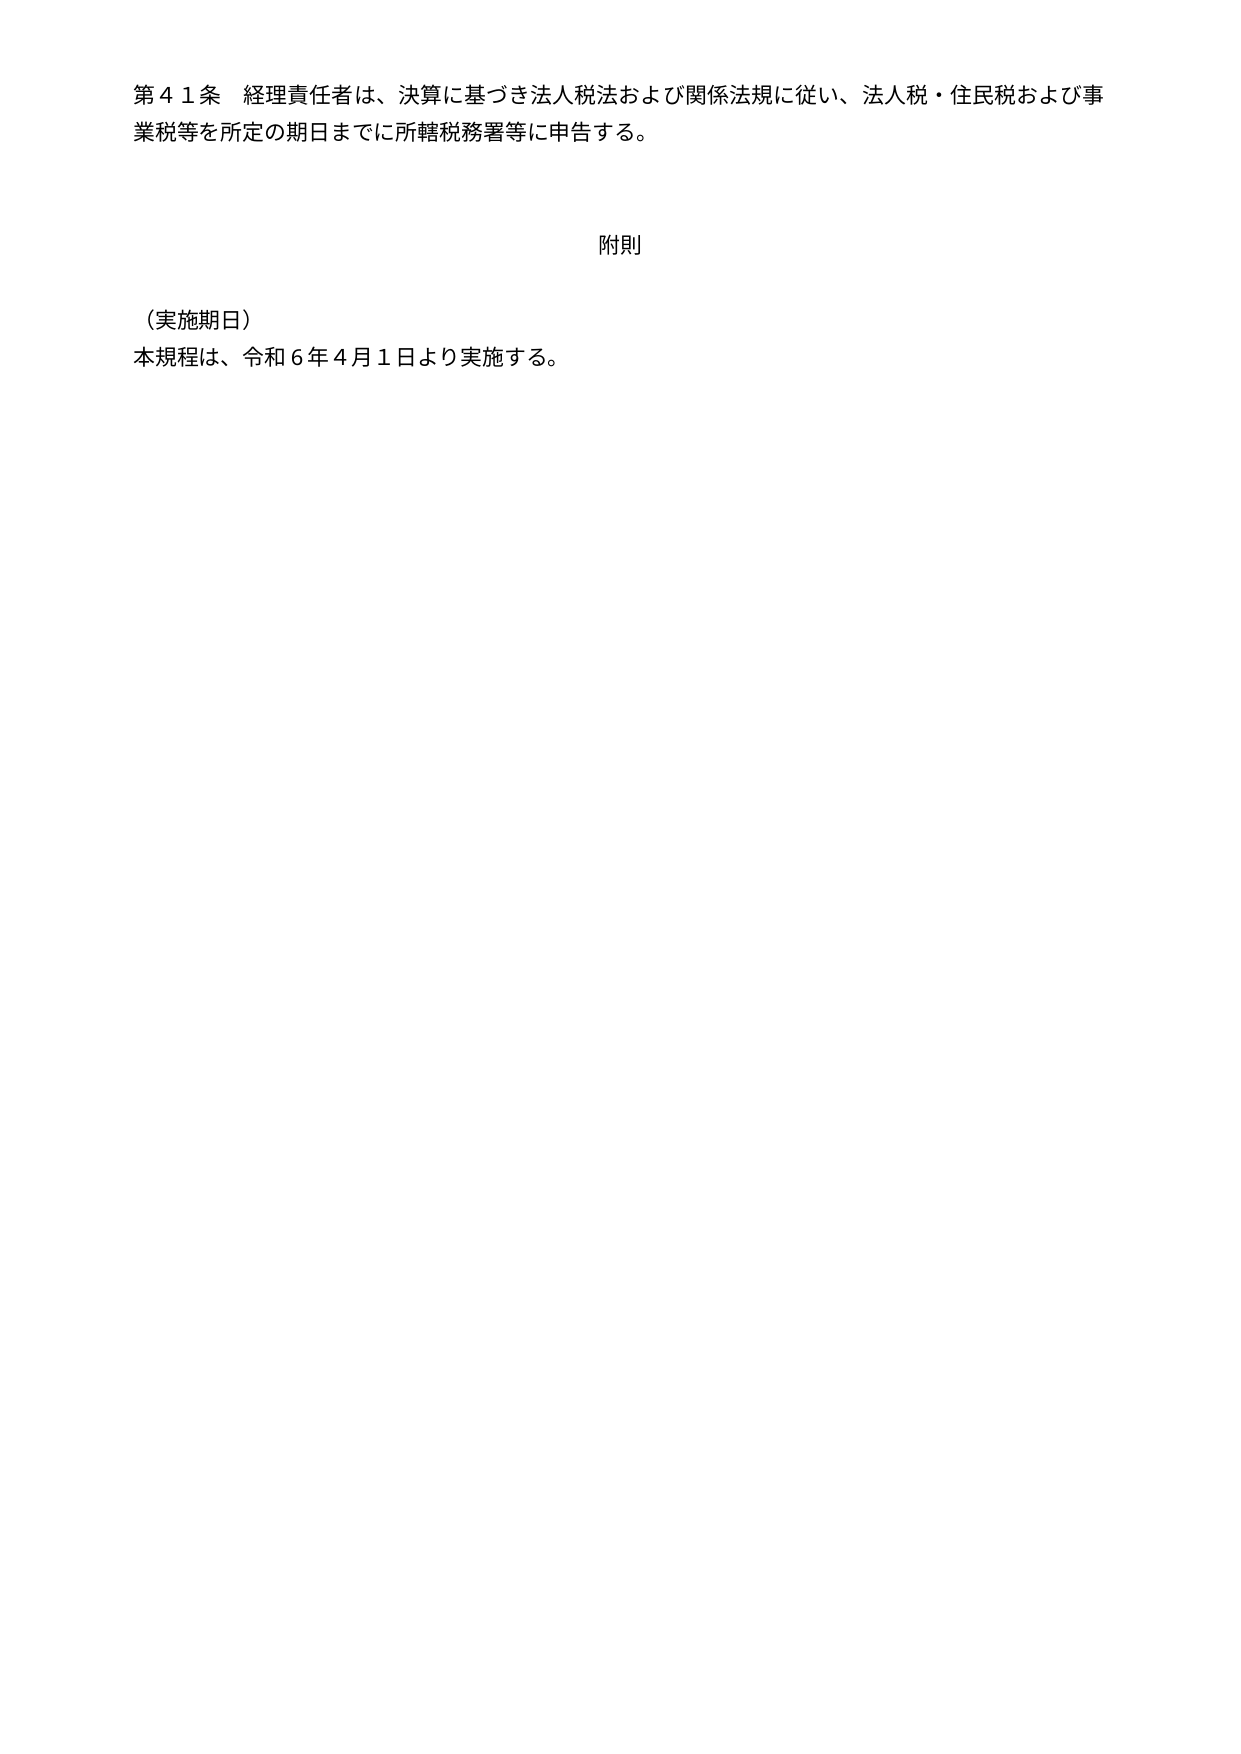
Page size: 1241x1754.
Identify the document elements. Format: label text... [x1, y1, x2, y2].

text （実施期日） [133, 300, 1107, 337]
text 本規程は、令和6年４月１日より実施する。 [133, 337, 1107, 375]
text 第４１条 経理責任者は、決算に基づき法人税法および関係法規に従い、法人税・住民税および事業税等を所定の期日までに所轄税務署等に申告する。 [133, 75, 1107, 150]
text 附則 [133, 225, 1107, 262]
